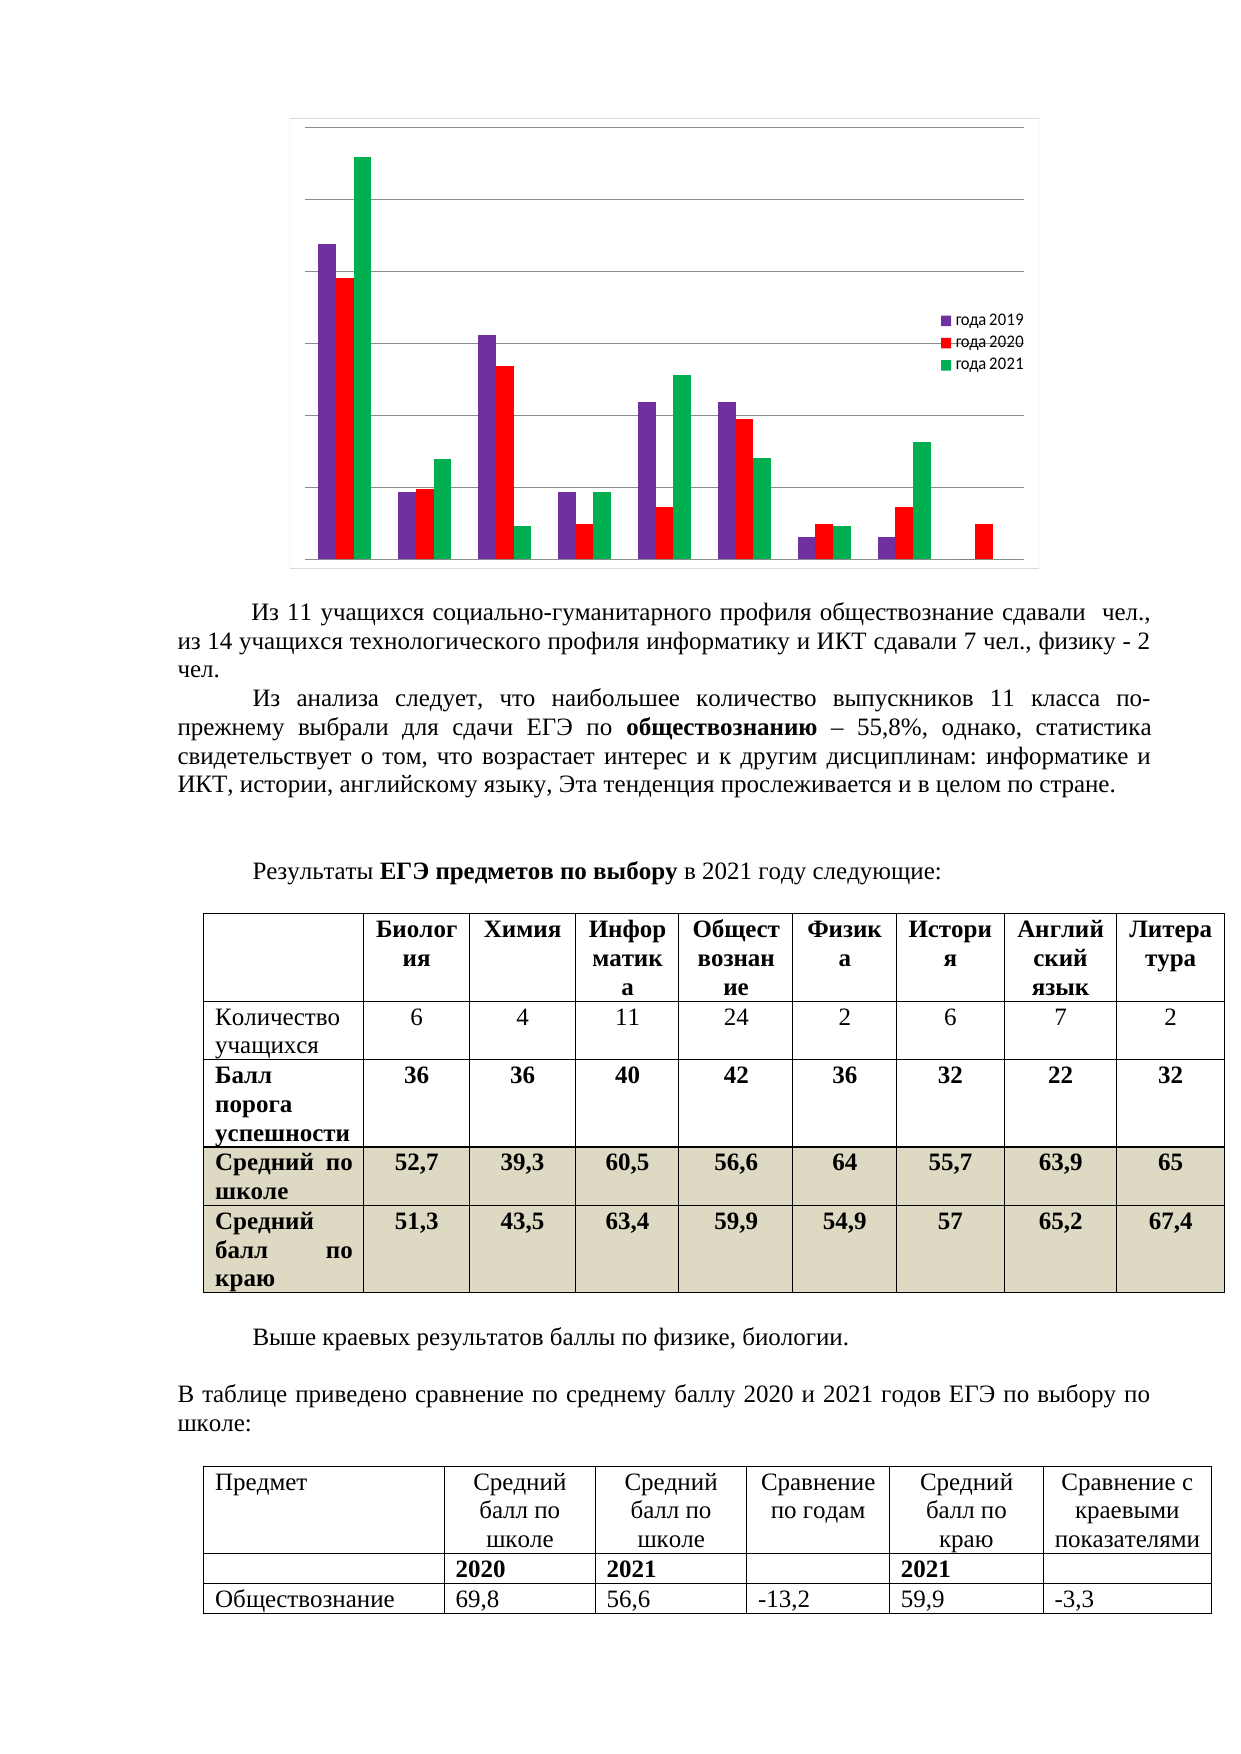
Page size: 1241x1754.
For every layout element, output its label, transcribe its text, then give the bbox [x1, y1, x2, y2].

table_cell 56,6 [596, 1584, 746, 1613]
table_cell 42 [679, 1060, 792, 1146]
table_header Литература [1117, 914, 1224, 1001]
table_cell [747, 1554, 889, 1583]
table_cell [1044, 1554, 1211, 1583]
table_cell 36 [470, 1060, 575, 1146]
text Выше краевых результатов баллы по физике, биологии. [177, 1322, 1152, 1351]
table_header Обществознание [679, 914, 792, 1001]
table_cell 56,6 [679, 1148, 792, 1205]
table_cell 2021 [890, 1554, 1043, 1583]
table_cell 6 [897, 1002, 1004, 1059]
table_header Английский язык [1005, 914, 1116, 1001]
table_cell 69,8 [445, 1584, 595, 1613]
table_cell 43,5 [470, 1206, 575, 1292]
table_cell Количество учащихся [204, 1002, 363, 1059]
table_cell 65 [1117, 1148, 1224, 1205]
table_cell -3,3 [1044, 1584, 1211, 1613]
table_header Средний балл по краю [890, 1467, 1043, 1553]
table_cell 67,4 [1117, 1206, 1224, 1292]
table_cell 36 [793, 1060, 896, 1146]
table_header Биология [364, 914, 469, 1001]
table_header Химия [470, 914, 575, 1001]
table_cell 59,9 [679, 1206, 792, 1292]
table_cell 2021 [596, 1554, 746, 1583]
table_cell 22 [1005, 1060, 1116, 1146]
table_cell 60,5 [576, 1148, 678, 1205]
table_cell 51,3 [364, 1206, 469, 1292]
table_cell Обществознание [204, 1584, 444, 1613]
table_header История [897, 914, 1004, 1001]
table_cell 6 [364, 1002, 469, 1059]
text Результаты ЕГЭ предметов по выбору в 2021 году следующие: [177, 856, 1152, 884]
table_cell 32 [897, 1060, 1004, 1146]
table_cell 36 [364, 1060, 469, 1146]
table_cell 65,2 [1005, 1206, 1116, 1292]
table_cell 39,3 [470, 1148, 575, 1205]
table_cell 7 [1005, 1002, 1116, 1059]
table_cell 32 [1117, 1060, 1224, 1146]
table_cell Средний по школе [204, 1148, 363, 1205]
table_cell 63,4 [576, 1206, 678, 1292]
table_cell -13,2 [747, 1584, 889, 1613]
table_cell 2020 [445, 1554, 595, 1583]
table_cell 2 [793, 1002, 896, 1059]
table_cell 11 [576, 1002, 678, 1059]
table_cell 55,7 [897, 1148, 1004, 1205]
text Из 11 учащихся социально-гуманитарного профиля обществознание сдавали чел., из 14 учащихся технологического профиля информатику и ИКТ сдавали 7 чел., физику - 2 чел. [177, 597, 1152, 683]
table_cell 54,9 [793, 1206, 896, 1292]
table_header Предмет [204, 1467, 444, 1553]
table_cell 52,7 [364, 1148, 469, 1205]
table_header [204, 914, 363, 1001]
table_cell 63,9 [1005, 1148, 1116, 1205]
table_header Физика [793, 914, 896, 1001]
table_cell 40 [576, 1060, 678, 1146]
table_cell 59,9 [890, 1584, 1043, 1613]
text Из анализа следует, что наибольшее количество выпускников 11 класса по-прежнему выбрали для сдачи ЕГЭ по обществознанию – 55,8%, однако, статистика свидетельствует о том, что возрастает интерес и к другим дисциплинам: информатике и ИКТ, истории, английскому языку, Эта тенденция прослеживается и в целом по стране. [177, 683, 1152, 798]
table_cell 24 [679, 1002, 792, 1059]
table_header Информатика [576, 914, 678, 1001]
table_cell Балл порога успешности [204, 1060, 363, 1146]
table_cell 57 [897, 1206, 1004, 1292]
table_header Средний балл по школе [596, 1467, 746, 1553]
table_cell Средний балл по краю [204, 1206, 363, 1292]
table_header Средний балл по школе [445, 1467, 595, 1553]
table_cell [204, 1554, 444, 1583]
table_cell 2 [1117, 1002, 1224, 1059]
table_cell 4 [470, 1002, 575, 1059]
table_header Сравнение по годам [747, 1467, 889, 1553]
table_header Сравнение с краевыми показателями [1044, 1467, 1211, 1553]
table_cell 64 [793, 1148, 896, 1205]
text В таблице приведено сравнение по среднему баллу 2020 и 2021 годов ЕГЭ по выбору по школе: [177, 1379, 1152, 1437]
